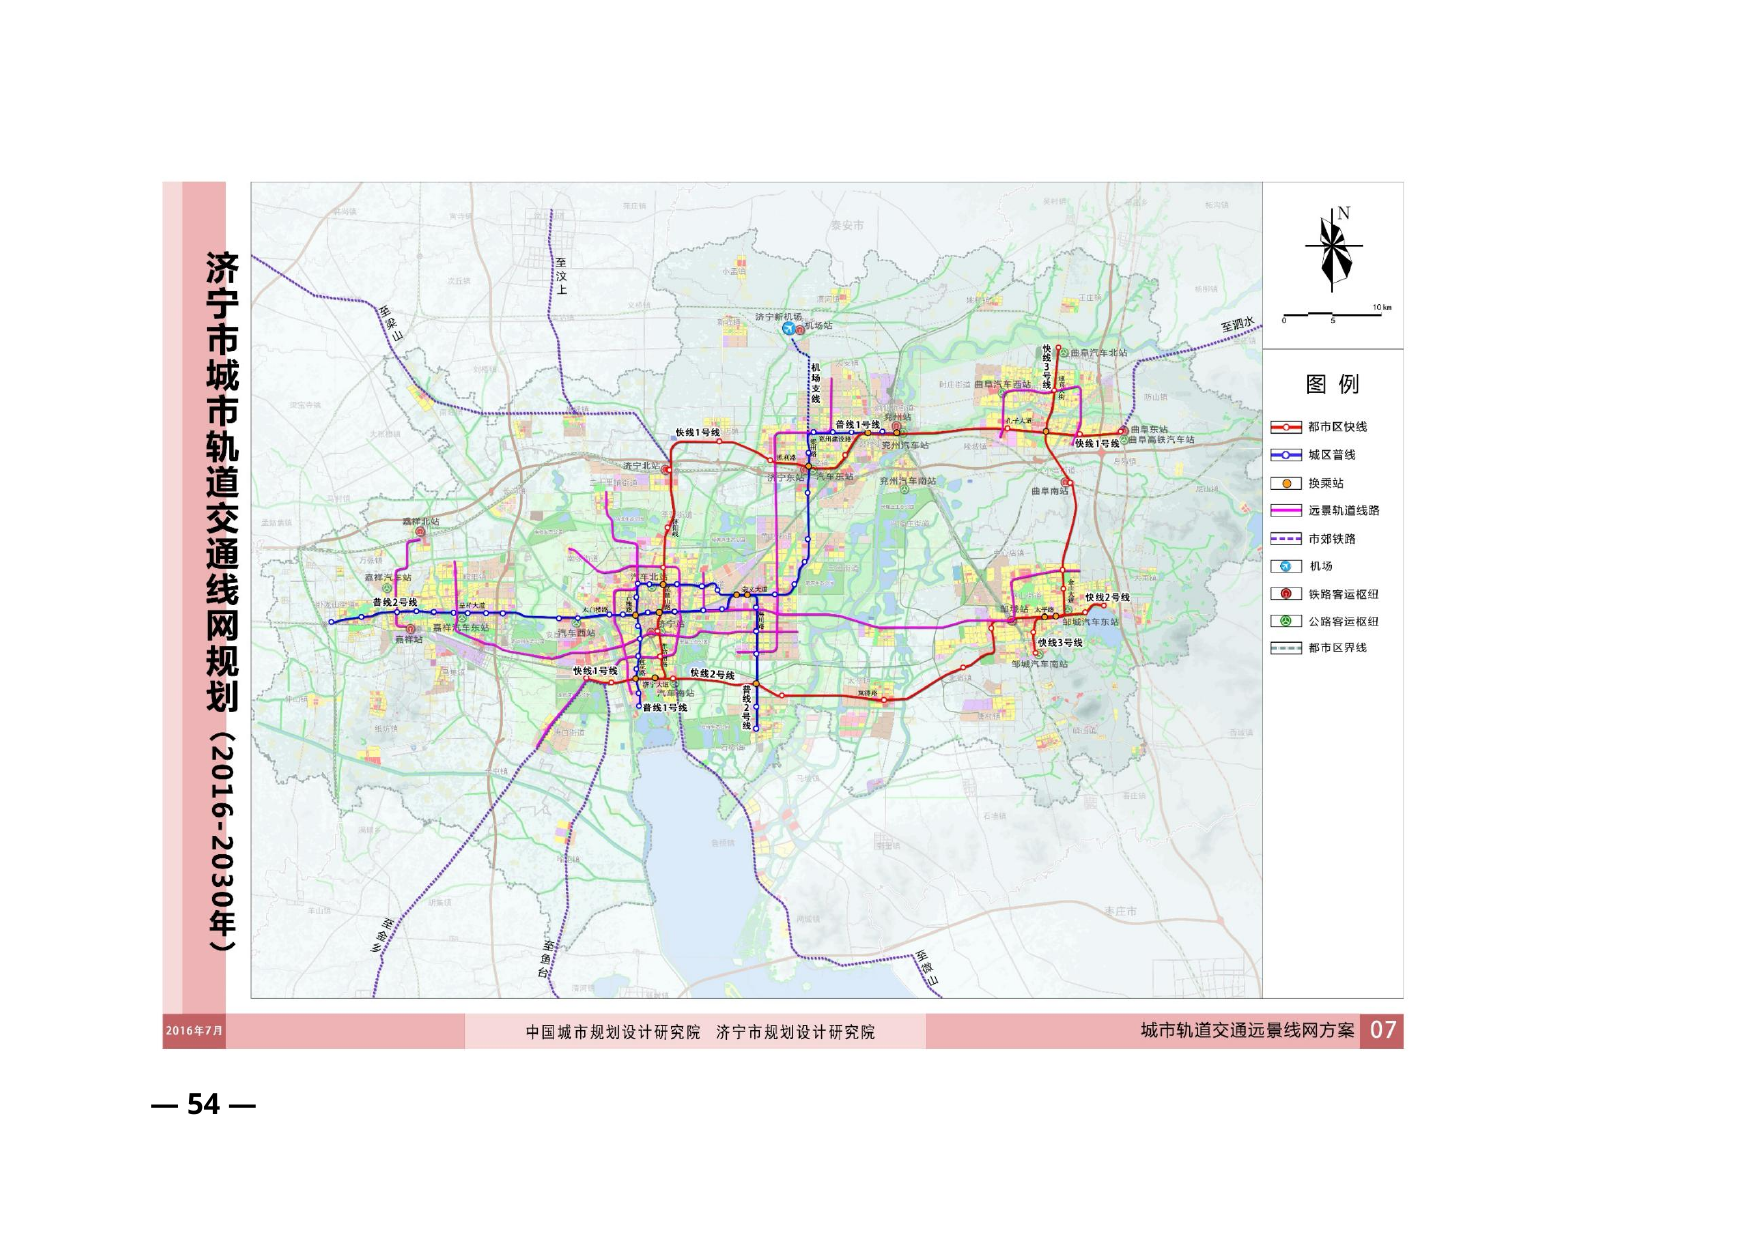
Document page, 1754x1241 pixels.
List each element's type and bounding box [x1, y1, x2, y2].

picture [151, 166, 1418, 1062]
